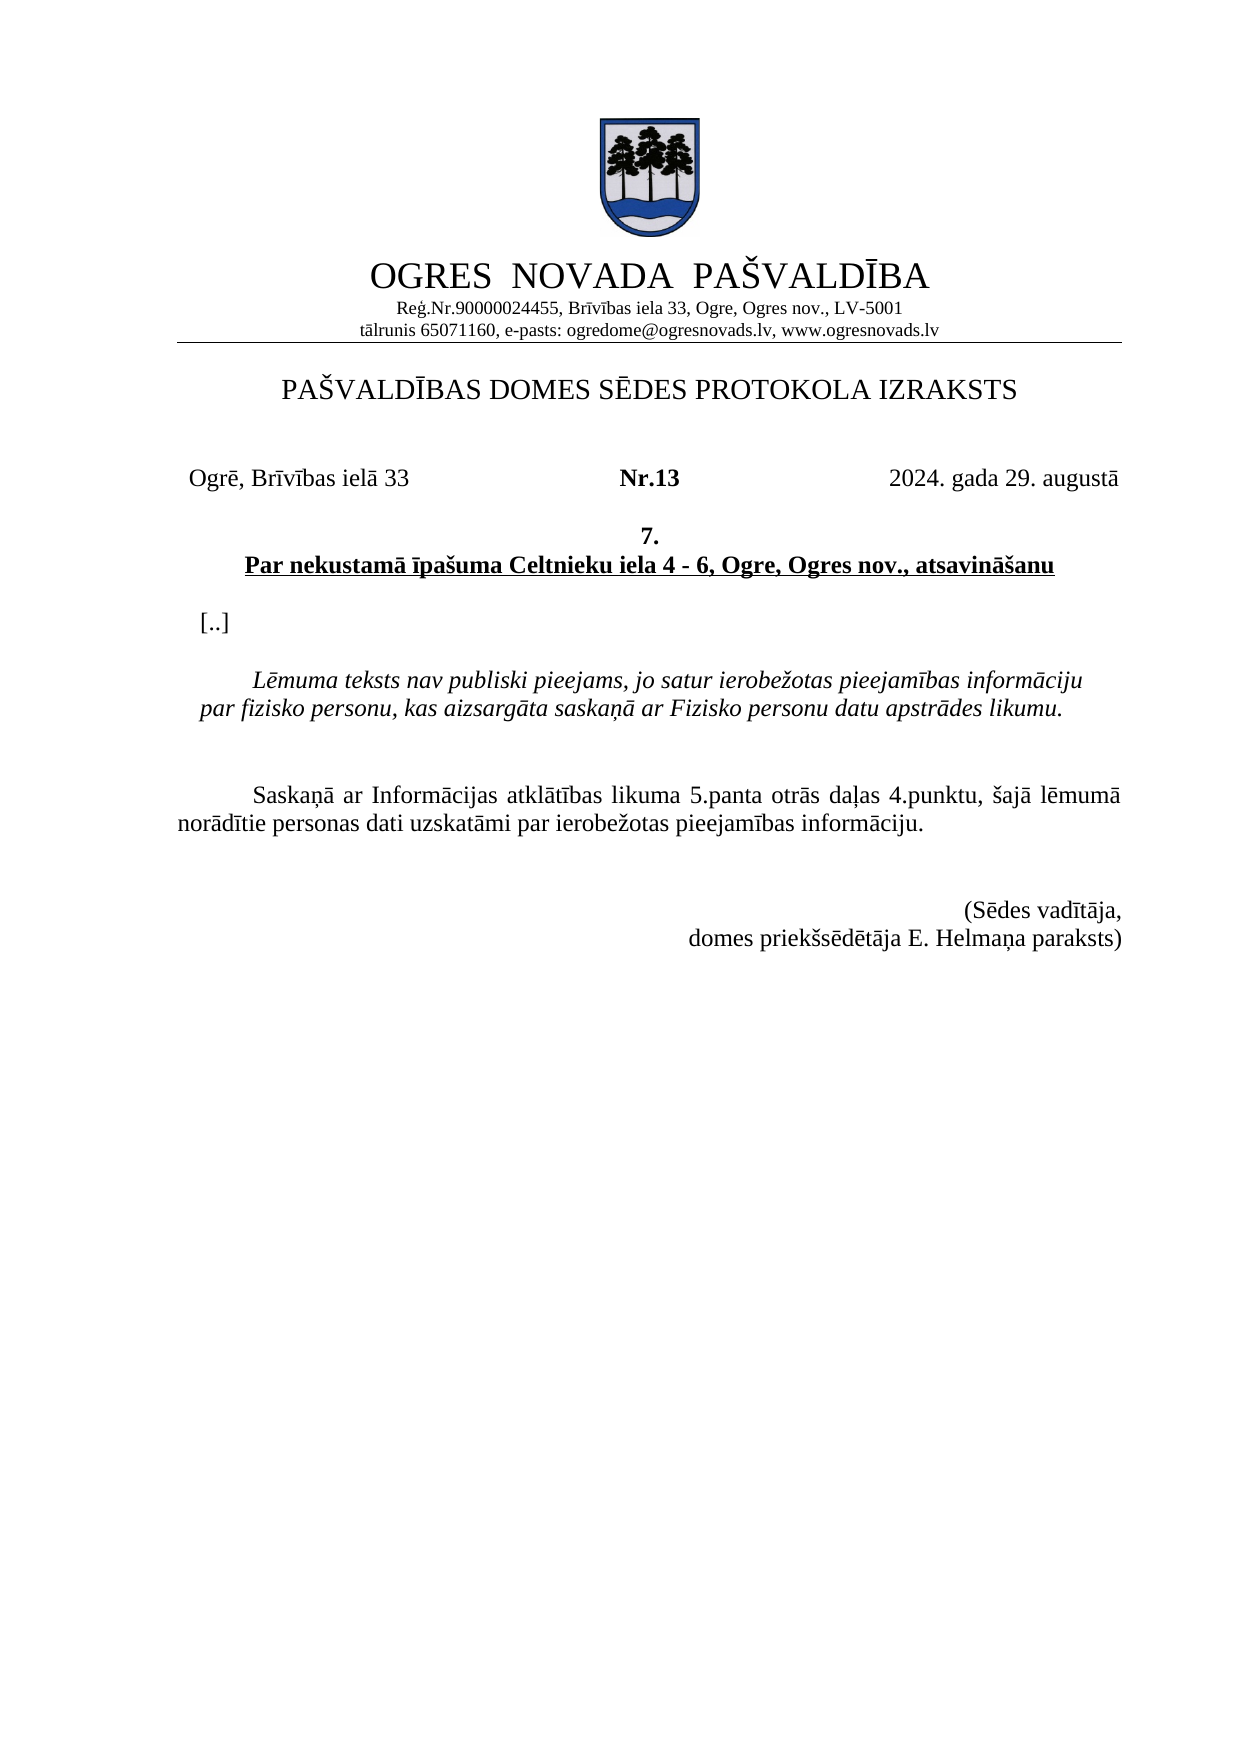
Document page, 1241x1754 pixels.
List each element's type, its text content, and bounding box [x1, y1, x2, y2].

text tālrunis 65071160, e-pasts: ogredome@ogresnovads.lv, www.ogresnovads.lv [177, 319, 1122, 342]
text domes priekšsēdētāja E. Helmaņa paraksts) [200, 923, 1122, 952]
text Reģ.Nr.90000024455, Brīvības iela 33, Ogre, Ogres nov., LV-5001 [177, 297, 1122, 319]
text 7. [177, 521, 1122, 550]
text PAŠVALDĪBAS DOMES SĒDES PROTOKOLA IZRAKSTS [177, 372, 1122, 406]
text Saskaņā ar Informācijas atklātības likuma 5.panta otrās daļas 4.punktu, šajā lēmumā norādītie personas dati uzskatāmi par ierobežotas pieejamības informāciju. [177, 780, 1122, 837]
text [..] [200, 607, 1122, 636]
picture [599, 118, 700, 237]
text Lēmuma teksts nav publiski pieejams, jo satur ierobežotas pieejamības informāciju par fizisko personu, kas aizsargāta saskaņā ar Fizisko personu datu apstrādes likumu. [200, 665, 1122, 722]
table_header Nr.13 [484, 463, 751, 492]
table_header Ogrē, Brīvības ielā 33 [177, 463, 483, 492]
text OGRES NOVADA PAŠVALDĪBA [177, 254, 1122, 297]
table_header 2024. gada 29. augustā [751, 463, 1130, 492]
text Par nekustamā īpašuma Celtnieku iela 4 - 6, Ogre, Ogres nov., atsavināšanu [177, 550, 1122, 578]
text (Sēdes vadītāja, [200, 895, 1122, 923]
